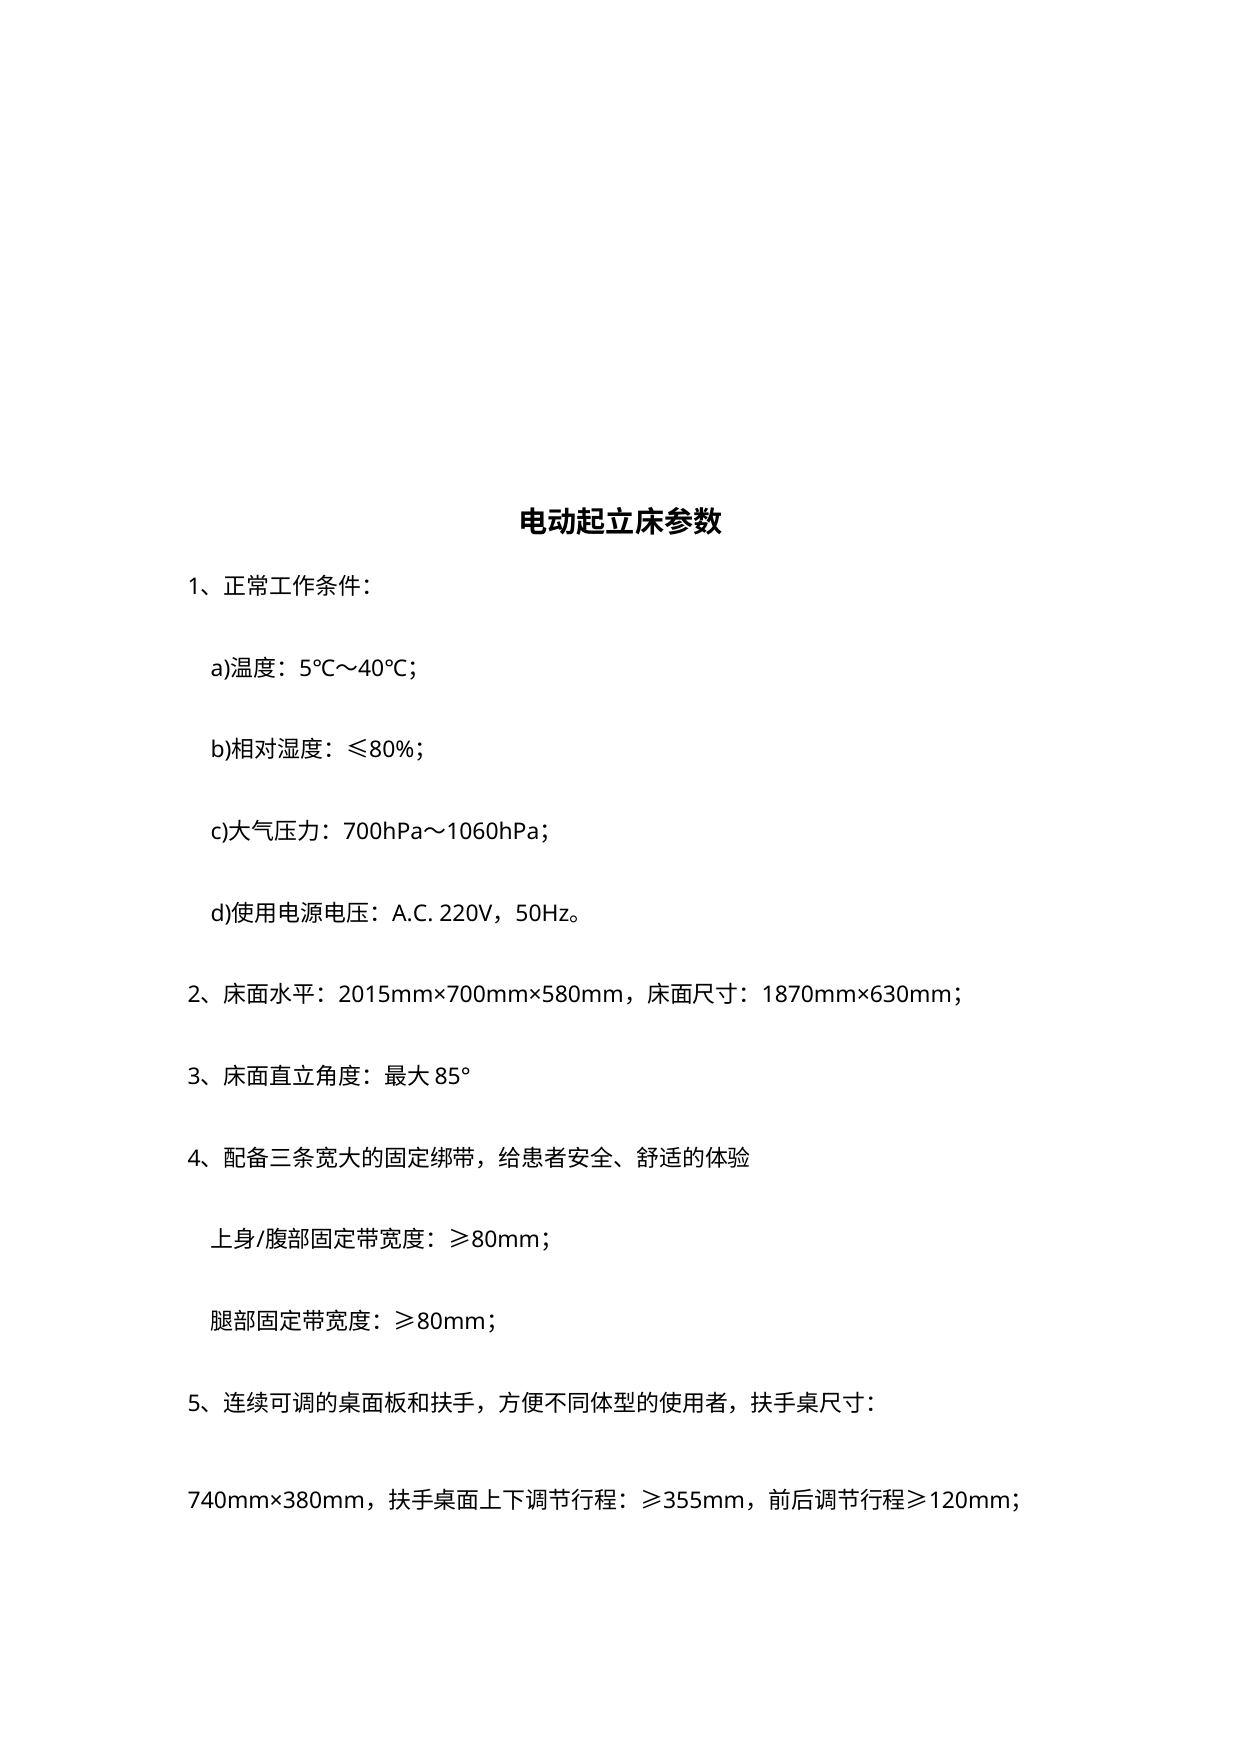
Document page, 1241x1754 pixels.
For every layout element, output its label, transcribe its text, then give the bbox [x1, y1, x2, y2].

text b)相对湿度：≤80%； [187, 715, 1053, 780]
text 3、床面直立角度：最大85° [187, 1042, 1053, 1107]
text 1、正常工作条件： [187, 552, 1053, 617]
text 2、床面水平：2015mm×700mm×580mm，床面尺寸：1870mm×630mm； [187, 960, 1053, 1025]
text 4、配备三条宽大的固定绑带，给患者安全、舒适的体验 [187, 1124, 1053, 1189]
text 腿部固定带宽度：≥80mm； [187, 1287, 1053, 1352]
text d)使用电源电压：A.C. 220V，50Hz。 [187, 879, 1053, 944]
text a)温度：5℃～40℃； [187, 634, 1053, 699]
text 上身/腹部固定带宽度：≥80mm； [187, 1205, 1053, 1270]
text 电动起立床参数 [187, 487, 1053, 552]
text c)大气压力：700hPa～1060hPa； [187, 797, 1053, 862]
text 5、连续可调的桌面板和扶手，方便不同体型的使用者，扶手桌尺寸：740mm×380mm，扶手桌面上下调节行程：≥355mm，前后调节行程≥120mm； [187, 1369, 1053, 1531]
